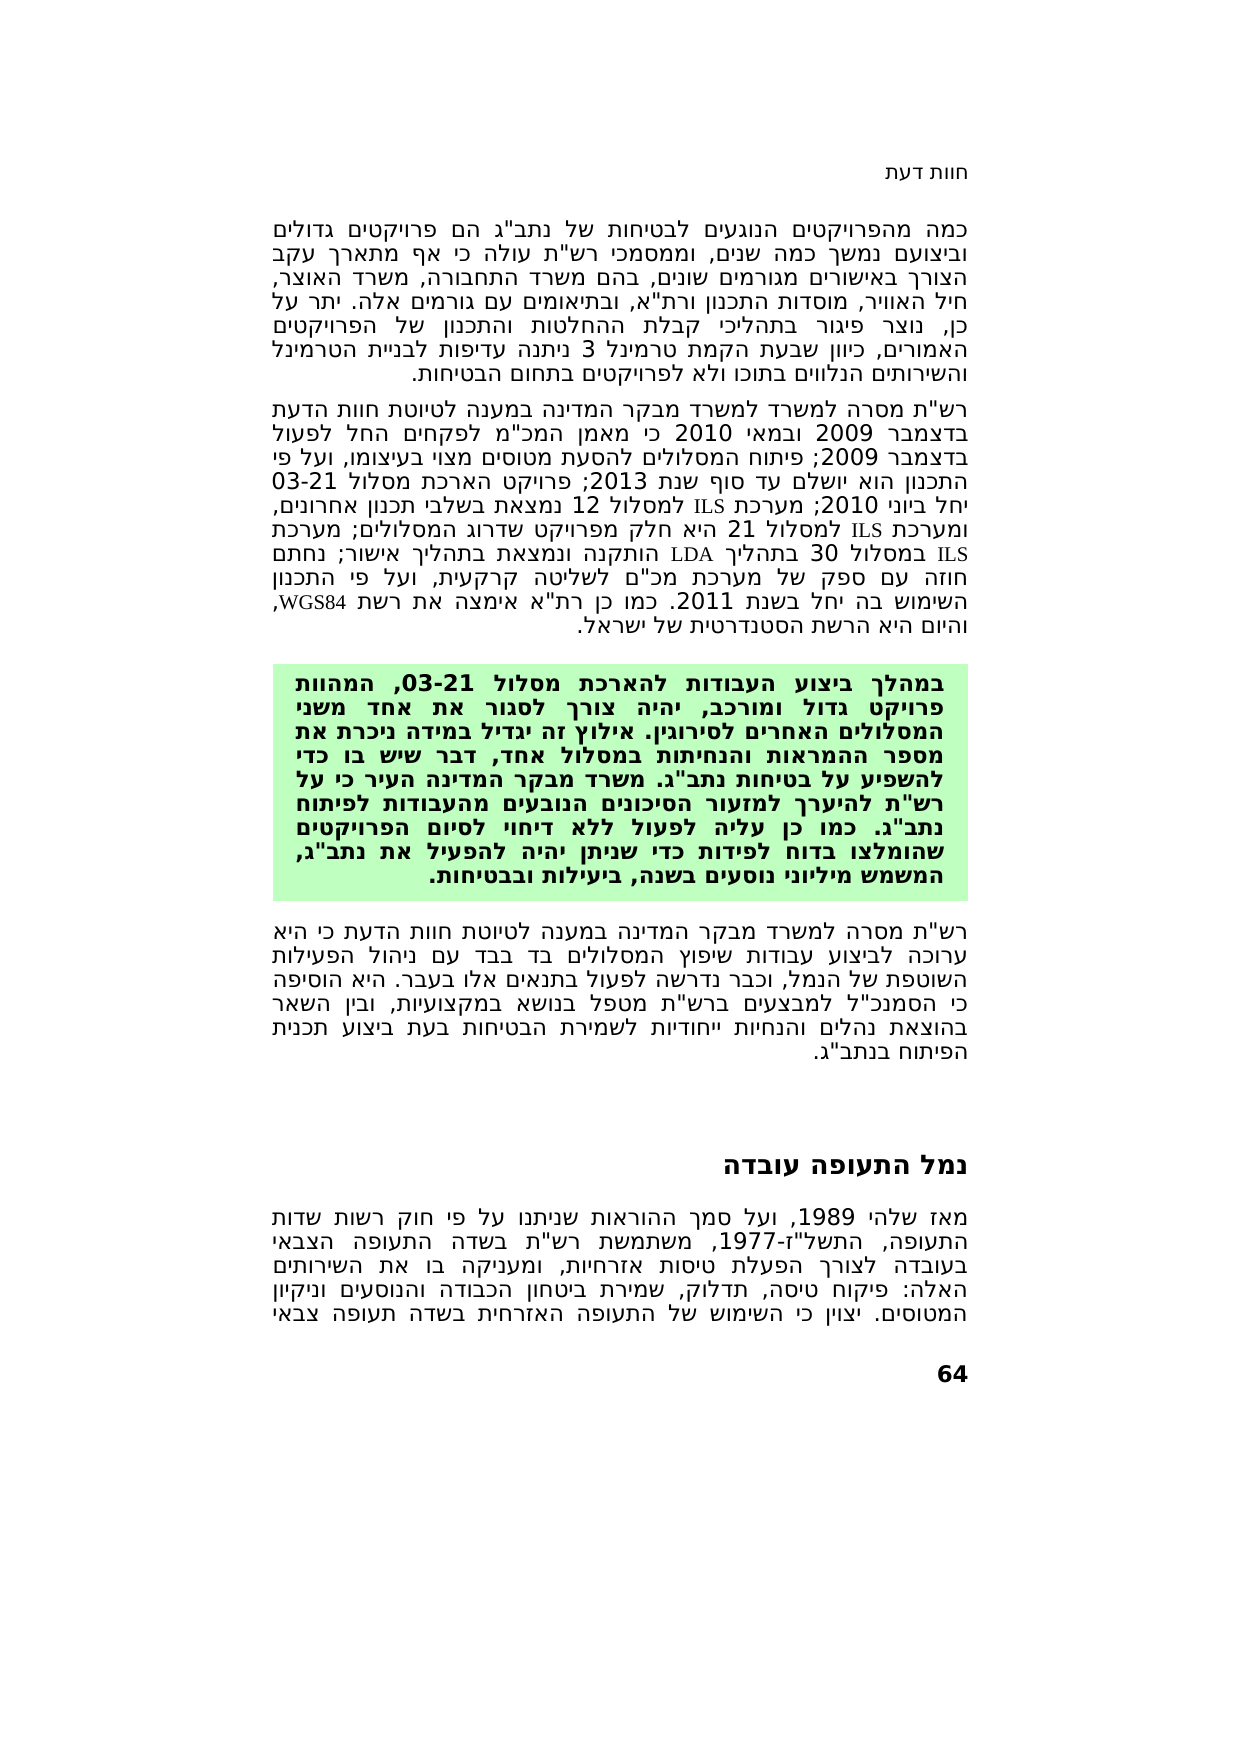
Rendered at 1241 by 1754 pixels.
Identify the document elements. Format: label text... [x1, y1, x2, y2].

text כמה מהפרויקטים הנוגעים לבטיחות של נתב"ג הם פרויקטים גדולים וביצועם נמשך כמה שנים, וממסמכי רש"ת עולה כי אף מתארך עקב הצורך באישורים מגורמים שונים, בהם משרד התחבורה, משרד האוצר, חיל האוויר, מוסדות התכנון ורת"א, ובתיאומים עם גורמים אלה. יתר על כן, נוצר פיגור בתהליכי קבלת ההחלטות והתכנון של הפרויקטים האמורים, כיוון שבעת הקמת טרמינל 3 ניתנה עדיפות לבניית הטרמינל והשירותים הנלווים בתוכו ולא לפרויקטים בתחום הבטיחות. [272, 218, 968, 386]
text רש"ת מסרה למשרד למשרד מבקר המדינה במענה לטיוטת חוות הדעת בדצמבר 2009 ובמאי 2010 כי מאמן המכ"מ לפקחים החל לפעול בדצמבר 2009; פיתוח המסלולים להסעת מטוסים מצוי בעיצומו, ועל פי התכנון הוא יושלם עד סוף שנת 2013; פרויקט הארכת מסלול 03-21 יחל ביוני 2010; מערכת ILS למסלול 12 נמצאת בשלבי תכנון אחרונים, ומערכת ILS למסלול 21 היא חלק מפרויקט שדרוג המסלולים; מערכת ILS במסלול 30 בתהליך LDA הותקנה ונמצאת בתהליך אישור; נחתם חוזה עם ספק של מערכת מכ"ם לשליטה קרקעית, ועל פי התכנון השימוש בה יחל בשנת 2011. כמו כן רת"א אימצה את רשת WGS84, והיום היא הרשת הסטנדרטית של ישראל. [272, 399, 968, 638]
text נמל התעופה עובדה [272, 1150, 968, 1181]
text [272, 1206, 968, 1326]
text רש"ת מסרה למשרד מבקר המדינה במענה לטיוטת חוות הדעת כי היא ערוכה לביצוע עבודות שיפוץ המסלולים בד בבד עם ניהול הפעילות השוטפת של הנמל, וכבר נדרשה לפעול בתנאים אלו בעבר. היא הוסיפה כי הסמנכ"ל למבצעים ברש"ת מטפל בנושא במקצועיות, ובין השאר בהוצאת נהלים והנחיות ייחודיות לשמירת הבטיחות בעת ביצוע תכנית הפיתוח בנתב"ג. [272, 921, 968, 1064]
text במהלך ביצוע העבודות להארכת מסלול 03-21, המהוות פרויקט גדול ומורכב, יהיה צורך לסגור את אחד משני המסלולים האחרים לסירוגין. אילוץ זה יגדיל במידה ניכרת את מספר ההמראות והנחיתות במסלול אחד, דבר שיש בו כדי להשפיע על בטיחות נתב"ג. משרד מבקר המדינה העיר כי על רש"ת להיערך למזעור הסיכונים הנובעים מהעבודות לפיתוח נתב"ג. כמו כן עליה לפעול ללא דיחוי לסיום הפרויקטים שהומלצו בדוח לפידות כדי שניתן יהיה להפעיל את נתב"ג, המשמש מיליוני נוסעים בשנה, ביעילות ובבטיחות. [273, 664, 968, 901]
